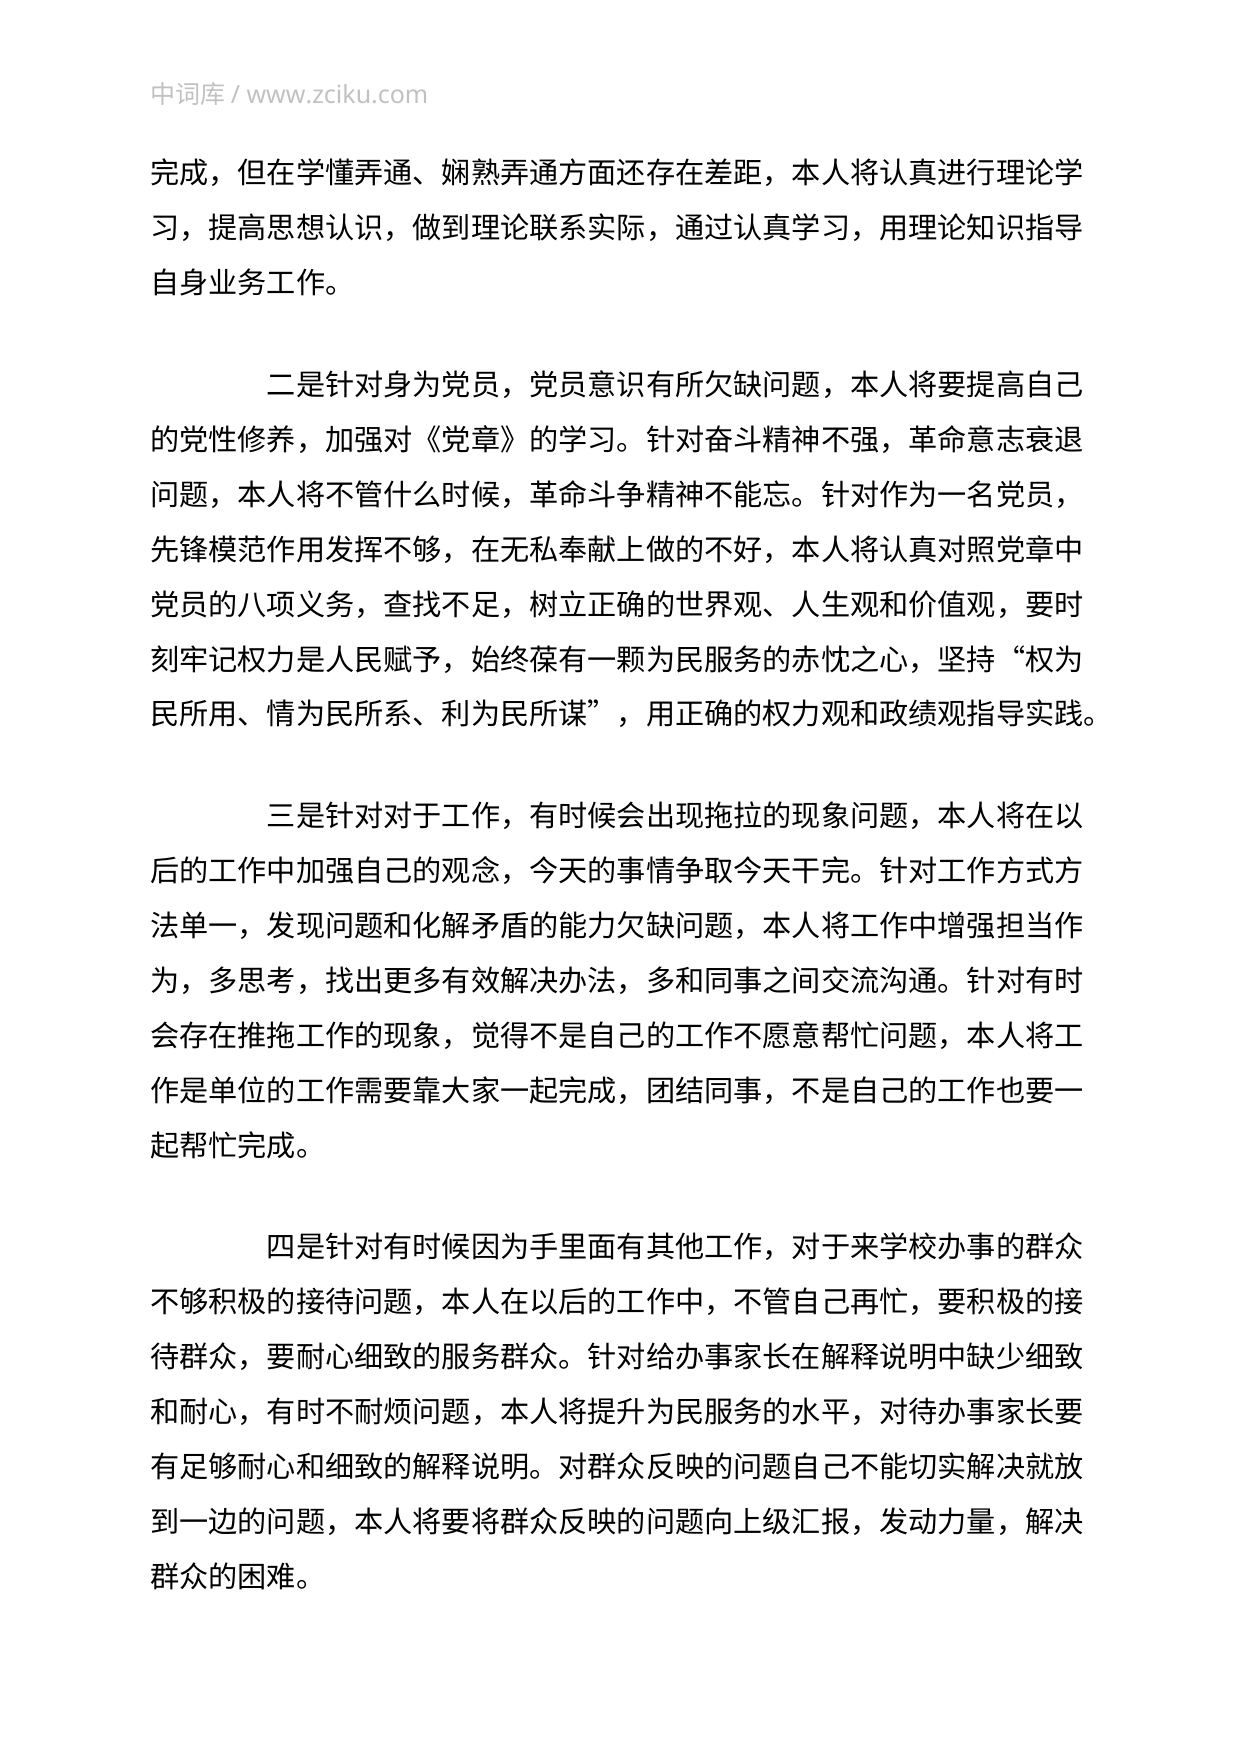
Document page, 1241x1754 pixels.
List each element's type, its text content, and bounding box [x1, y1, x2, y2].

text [150, 150, 1090, 302]
text 四是针对有时候因为手里面有其他工作，对于来学校办事的群众不够积极的接待问题，本人在以后的工作中，不管自己再忙，要积极的接待群众，要耐心细致的服务群众。针对给办事家长在解释说明中缺少细致和耐心，有时不耐烦问题，本人将提升为民服务的水平，对待办事家长要有足够耐心和细致的解释说明。对群众反映的问题自己不能切实解决就放到一边的问题，本人将要将群众反映的问题向上级汇报，发动力量，解决群众的困难。 [150, 1224, 1090, 1596]
text 二是针对身为党员，党员意识有所欠缺问题，本人将要提高自己的党性修养，加强对《党章》的学习。针对奋斗精神不强，革命意志衰退问题，本人将不管什么时候，革命斗争精神不能忘。针对作为一名党员，先锋模范作用发挥不够，在无私奉献上做的不好，本人将认真对照党章中党员的八项义务，查找不足，树立正确的世界观、人生观和价值观，要时刻牢记权力是人民赋予，始终葆有一颗为民服务的赤忱之心，坚持“权为民所用、情为民所系、利为民所谋”，用正确的权力观和政绩观指导实践。 [150, 362, 1090, 733]
text 三是针对对于工作，有时候会出现拖拉的现象问题，本人将在以后的工作中加强自己的观念，今天的事情争取今天干完。针对工作方式方法单一，发现问题和化解矛盾的能力欠缺问题，本人将工作中增强担当作为，多思考，找出更多有效解决办法，多和同事之间交流沟通。针对有时会存在推拖工作的现象，觉得不是自己的工作不愿意帮忙问题，本人将工作是单位的工作需要靠大家一起完成，团结同事，不是自己的工作也要一起帮忙完成。 [150, 793, 1090, 1164]
